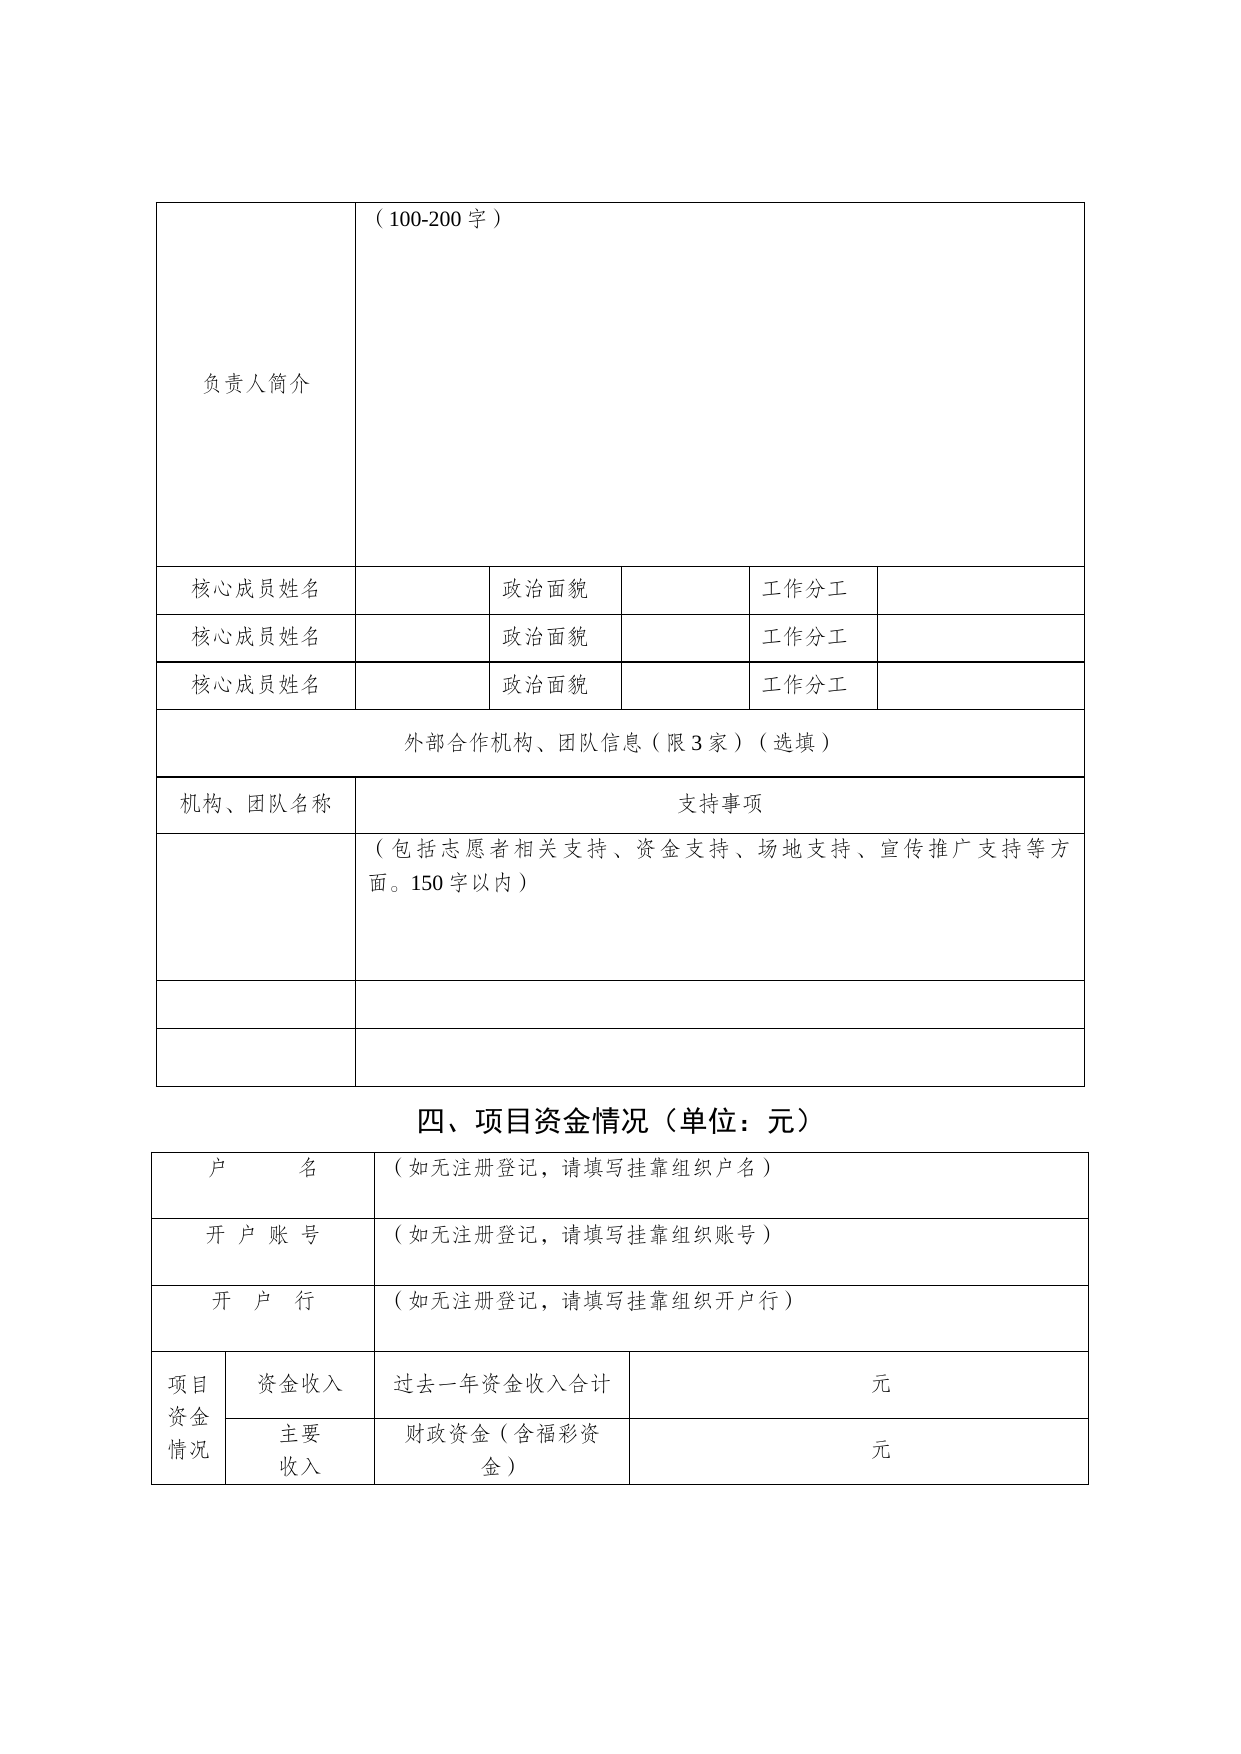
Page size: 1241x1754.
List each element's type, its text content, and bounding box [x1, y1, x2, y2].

table_cell [622, 663, 749, 709]
table_cell 政治面貌 [490, 615, 621, 661]
table_cell 支持事项 [356, 778, 1084, 833]
table_cell （100-200字） [356, 203, 1084, 566]
table_cell [356, 567, 489, 613]
table_cell [878, 567, 1084, 613]
table_cell 政治面貌 [490, 663, 621, 709]
table_cell 机构、团队名称 [157, 778, 355, 833]
table_cell [878, 615, 1084, 661]
table_cell [356, 981, 1084, 1028]
table_cell [622, 567, 749, 613]
table_cell 资金收入 [226, 1352, 374, 1417]
table_cell 核心成员姓名 [157, 663, 355, 709]
table_cell 元 [630, 1352, 1088, 1417]
text 四、项目资金情况（单位：元） [159, 1087, 1081, 1152]
table_cell 外部合作机构、团队信息（限3家）（选填） [157, 710, 1084, 776]
table_cell （如无注册登记，请填写挂靠组织开户行） [375, 1286, 1088, 1351]
table_cell （包括志愿者相关支持、资金支持、场地支持、宣传推广支持等方面。150字以内） [356, 834, 1084, 980]
table_cell 开 户 行 [152, 1286, 374, 1351]
table_cell 工作分工 [750, 567, 877, 613]
table_cell 核心成员姓名 [157, 615, 355, 661]
table_header 户 名 [152, 1153, 374, 1218]
table_cell [157, 834, 355, 980]
table_cell [356, 615, 489, 661]
table_cell 元 [630, 1419, 1088, 1484]
table_header （如无注册登记，请填写挂靠组织户名） [375, 1153, 1088, 1218]
table_cell 过去一年资金收入合计 [375, 1352, 629, 1417]
table_cell （如无注册登记，请填写挂靠组织账号） [375, 1219, 1088, 1284]
table_cell 政治面貌 [490, 567, 621, 613]
table_cell 财政资金（含福彩资金） [375, 1419, 629, 1484]
table_cell 项目资金情况 [152, 1352, 225, 1484]
table_cell 主要 收入 来源 [226, 1419, 374, 1484]
table_cell 开 户 账 号 [152, 1219, 374, 1284]
table_cell 工作分工 [750, 663, 877, 709]
table_cell 核心成员姓名 [157, 567, 355, 613]
table_cell [622, 615, 749, 661]
table_cell [356, 1029, 1084, 1086]
table_cell [356, 663, 489, 709]
table_cell 负责人简介 [157, 203, 355, 566]
table_cell 工作分工 [750, 615, 877, 661]
table_cell [878, 663, 1084, 709]
table_cell [157, 1029, 355, 1086]
table_cell [157, 981, 355, 1028]
